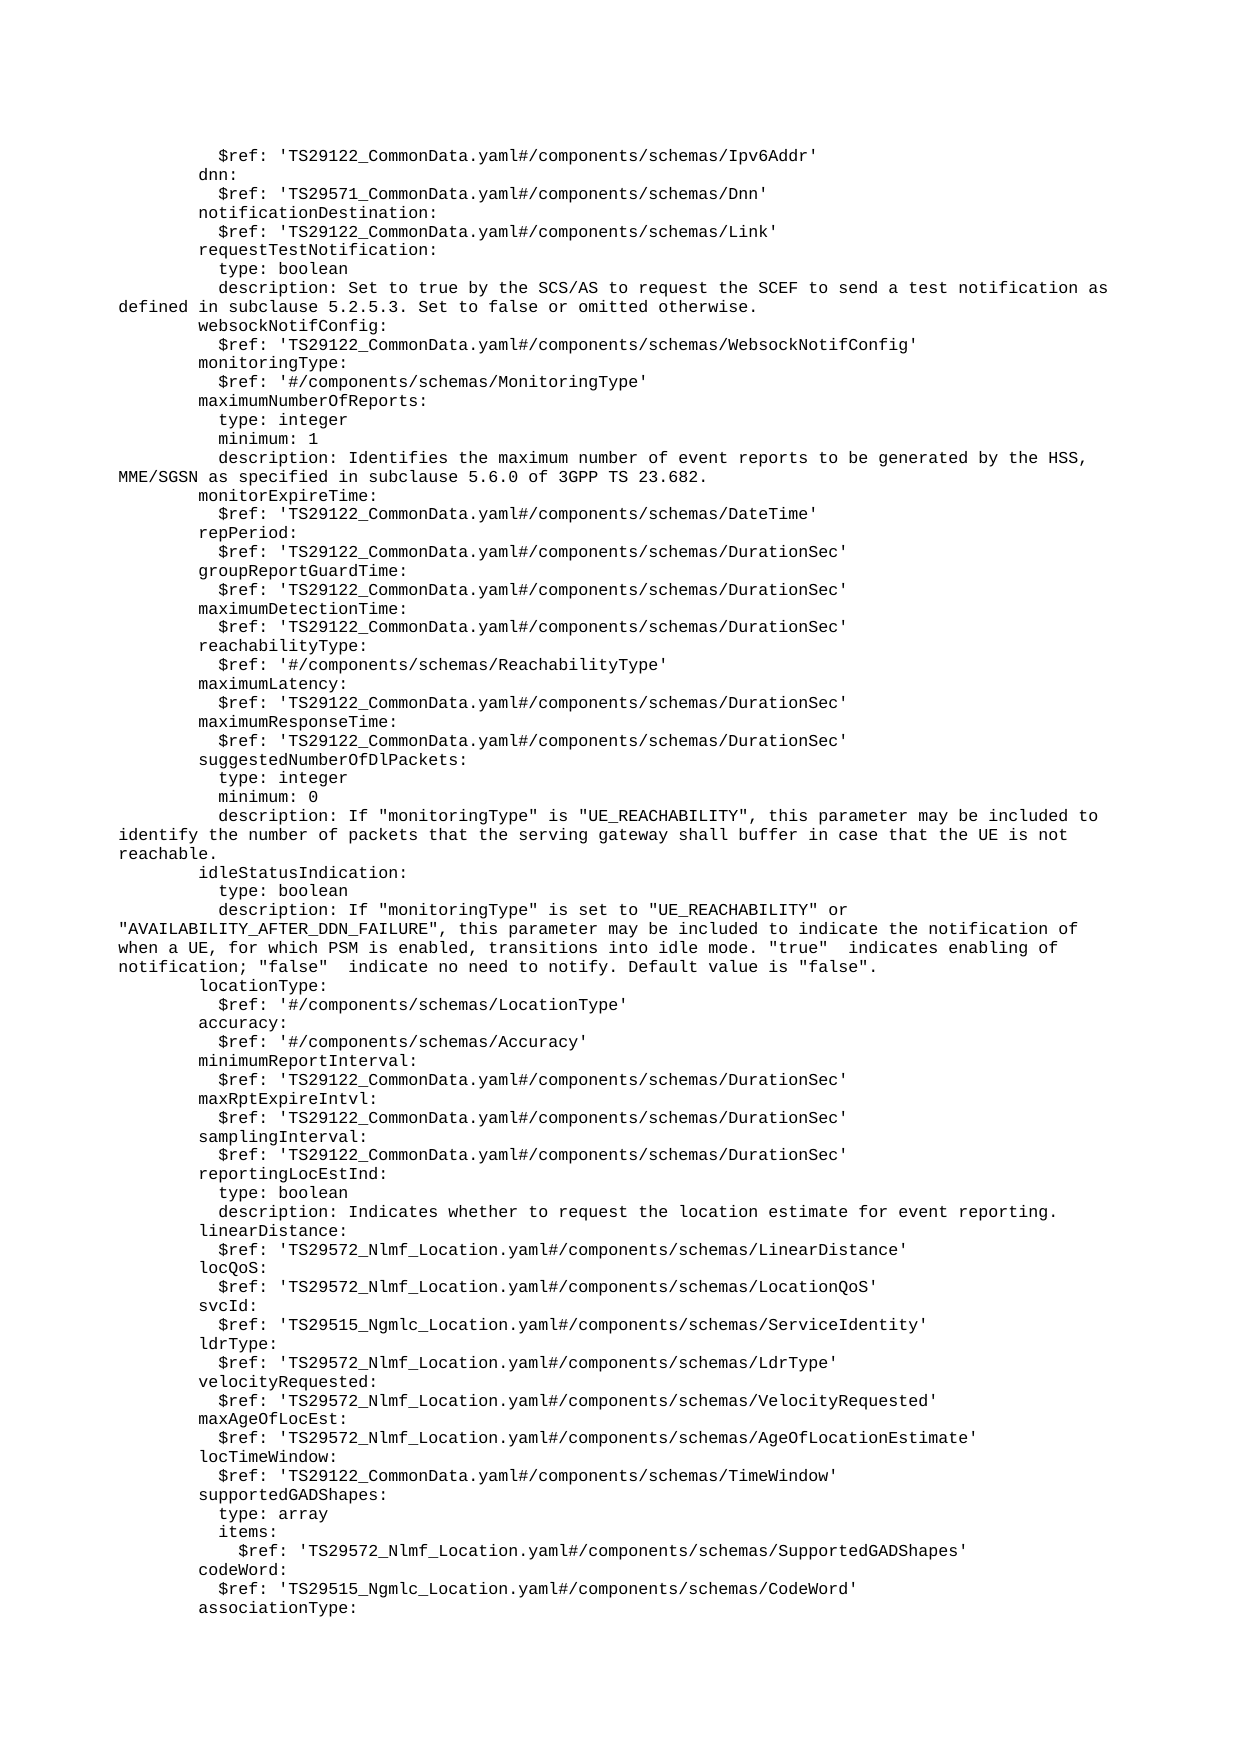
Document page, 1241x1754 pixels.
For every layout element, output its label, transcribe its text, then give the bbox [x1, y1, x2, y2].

text maxAgeOfLocEst: [118, 1411, 1122, 1430]
text maximumNumberOfReports: [118, 393, 1122, 412]
text $ref: 'TS29572_Nlmf_Location.yaml#/components/schemas/LocationQoS' [118, 1279, 1122, 1298]
text minimum: 1 [118, 431, 1122, 449]
text type: boolean [118, 1185, 1122, 1203]
text type: integer [118, 412, 1122, 431]
text $ref: 'TS29572_Nlmf_Location.yaml#/components/schemas/SupportedGADShapes' [118, 1543, 1122, 1562]
text maximumResponseTime: [118, 713, 1122, 732]
text suggestedNumberOfDlPackets: [118, 751, 1122, 770]
text $ref: 'TS29515_Ngmlc_Location.yaml#/components/schemas/CodeWord' [118, 1581, 1122, 1599]
text minimumReportInterval: [118, 1053, 1122, 1072]
text $ref: 'TS29515_Ngmlc_Location.yaml#/components/schemas/ServiceIdentity' [118, 1317, 1122, 1336]
text svcId: [118, 1298, 1122, 1317]
text reportingLocEstInd: [118, 1166, 1122, 1185]
text $ref: 'TS29122_CommonData.yaml#/components/schemas/WebsockNotifConfig' [118, 336, 1122, 355]
text accuracy: [118, 1015, 1122, 1034]
text description: If "monitoringType" is "UE_REACHABILITY", this parameter may be included to identify the number of packets that the serving gateway shall buffer in case that the UE is not reachable. [118, 808, 1122, 864]
text supportedGADShapes: [118, 1486, 1122, 1505]
text $ref: '#/components/schemas/LocationType' [118, 996, 1122, 1015]
text $ref: 'TS29572_Nlmf_Location.yaml#/components/schemas/AgeOfLocationEstimate' [118, 1430, 1122, 1449]
text $ref: '#/components/schemas/MonitoringType' [118, 374, 1122, 393]
text description: If "monitoringType" is set to "UE_REACHABILITY" or "AVAILABILITY_AFTER_DDN_FAILURE", this parameter may be included to indicate the notification of when a UE, for which PSM is enabled, transitions into idle mode. "true" indicates enabling of notification; "false" indicate no need to notify. Default value is "false". [118, 902, 1122, 977]
text locationType: [118, 977, 1122, 996]
text codeWord: [118, 1562, 1122, 1581]
text $ref: 'TS29122_CommonData.yaml#/components/schemas/DurationSec' [118, 732, 1122, 751]
text $ref: 'TS29122_CommonData.yaml#/components/schemas/DateTime' [118, 506, 1122, 525]
text $ref: 'TS29122_CommonData.yaml#/components/schemas/DurationSec' [118, 581, 1122, 600]
text $ref: 'TS29122_CommonData.yaml#/components/schemas/DurationSec' [118, 1072, 1122, 1090]
text $ref: 'TS29572_Nlmf_Location.yaml#/components/schemas/VelocityRequested' [118, 1392, 1122, 1411]
text type: boolean [118, 261, 1122, 280]
text items: [118, 1524, 1122, 1543]
text repPeriod: [118, 525, 1122, 544]
text $ref: 'TS29122_CommonData.yaml#/components/schemas/DurationSec' [118, 544, 1122, 562]
text $ref: 'TS29572_Nlmf_Location.yaml#/components/schemas/LinearDistance' [118, 1241, 1122, 1260]
text type: array [118, 1505, 1122, 1524]
text maxRptExpireIntvl: [118, 1090, 1122, 1109]
text notificationDestination: [118, 204, 1122, 223]
text type: integer [118, 770, 1122, 789]
text locTimeWindow: [118, 1449, 1122, 1467]
text requestTestNotification: [118, 242, 1122, 261]
text locQoS: [118, 1260, 1122, 1279]
text $ref: 'TS29122_CommonData.yaml#/components/schemas/DurationSec' [118, 694, 1122, 713]
text associationType: [118, 1599, 1122, 1618]
text $ref: 'TS29572_Nlmf_Location.yaml#/components/schemas/LdrType' [118, 1354, 1122, 1373]
text minimum: 0 [118, 789, 1122, 808]
text groupReportGuardTime: [118, 562, 1122, 581]
text websockNotifConfig: [118, 317, 1122, 336]
text $ref: 'TS29122_CommonData.yaml#/components/schemas/DurationSec' [118, 619, 1122, 638]
text monitoringType: [118, 355, 1122, 374]
text maximumLatency: [118, 676, 1122, 694]
text $ref: 'TS29122_CommonData.yaml#/components/schemas/Link' [118, 223, 1122, 242]
text dnn: [118, 167, 1122, 185]
text reachabilityType: [118, 638, 1122, 657]
text maximumDetectionTime: [118, 600, 1122, 619]
text velocityRequested: [118, 1373, 1122, 1392]
text $ref: 'TS29122_CommonData.yaml#/components/schemas/DurationSec' [118, 1147, 1122, 1166]
text ldrType: [118, 1336, 1122, 1354]
text $ref: 'TS29571_CommonData.yaml#/components/schemas/Dnn' [118, 185, 1122, 204]
text linearDistance: [118, 1222, 1122, 1241]
text type: boolean [118, 883, 1122, 902]
text $ref: '#/components/schemas/Accuracy' [118, 1034, 1122, 1053]
text $ref: 'TS29122_CommonData.yaml#/components/schemas/TimeWindow' [118, 1467, 1122, 1486]
text $ref: 'TS29122_CommonData.yaml#/components/schemas/DurationSec' [118, 1109, 1122, 1128]
text description: Set to true by the SCS/AS to request the SCEF to send a test notification as defined in subclause 5.2.5.3. Set to false or omitted otherwise. [118, 280, 1122, 317]
text $ref: '#/components/schemas/ReachabilityType' [118, 657, 1122, 676]
text idleStatusIndication: [118, 864, 1122, 883]
text samplingInterval: [118, 1128, 1122, 1147]
text description: Identifies the maximum number of event reports to be generated by the HSS, MME/SGSN as specified in subclause 5.6.0 of 3GPP TS 23.682. [118, 449, 1122, 487]
text description: Indicates whether to request the location estimate for event reporting. [118, 1203, 1122, 1222]
text monitorExpireTime: [118, 487, 1122, 506]
text $ref: 'TS29122_CommonData.yaml#/components/schemas/Ipv6Addr' [118, 148, 1122, 167]
